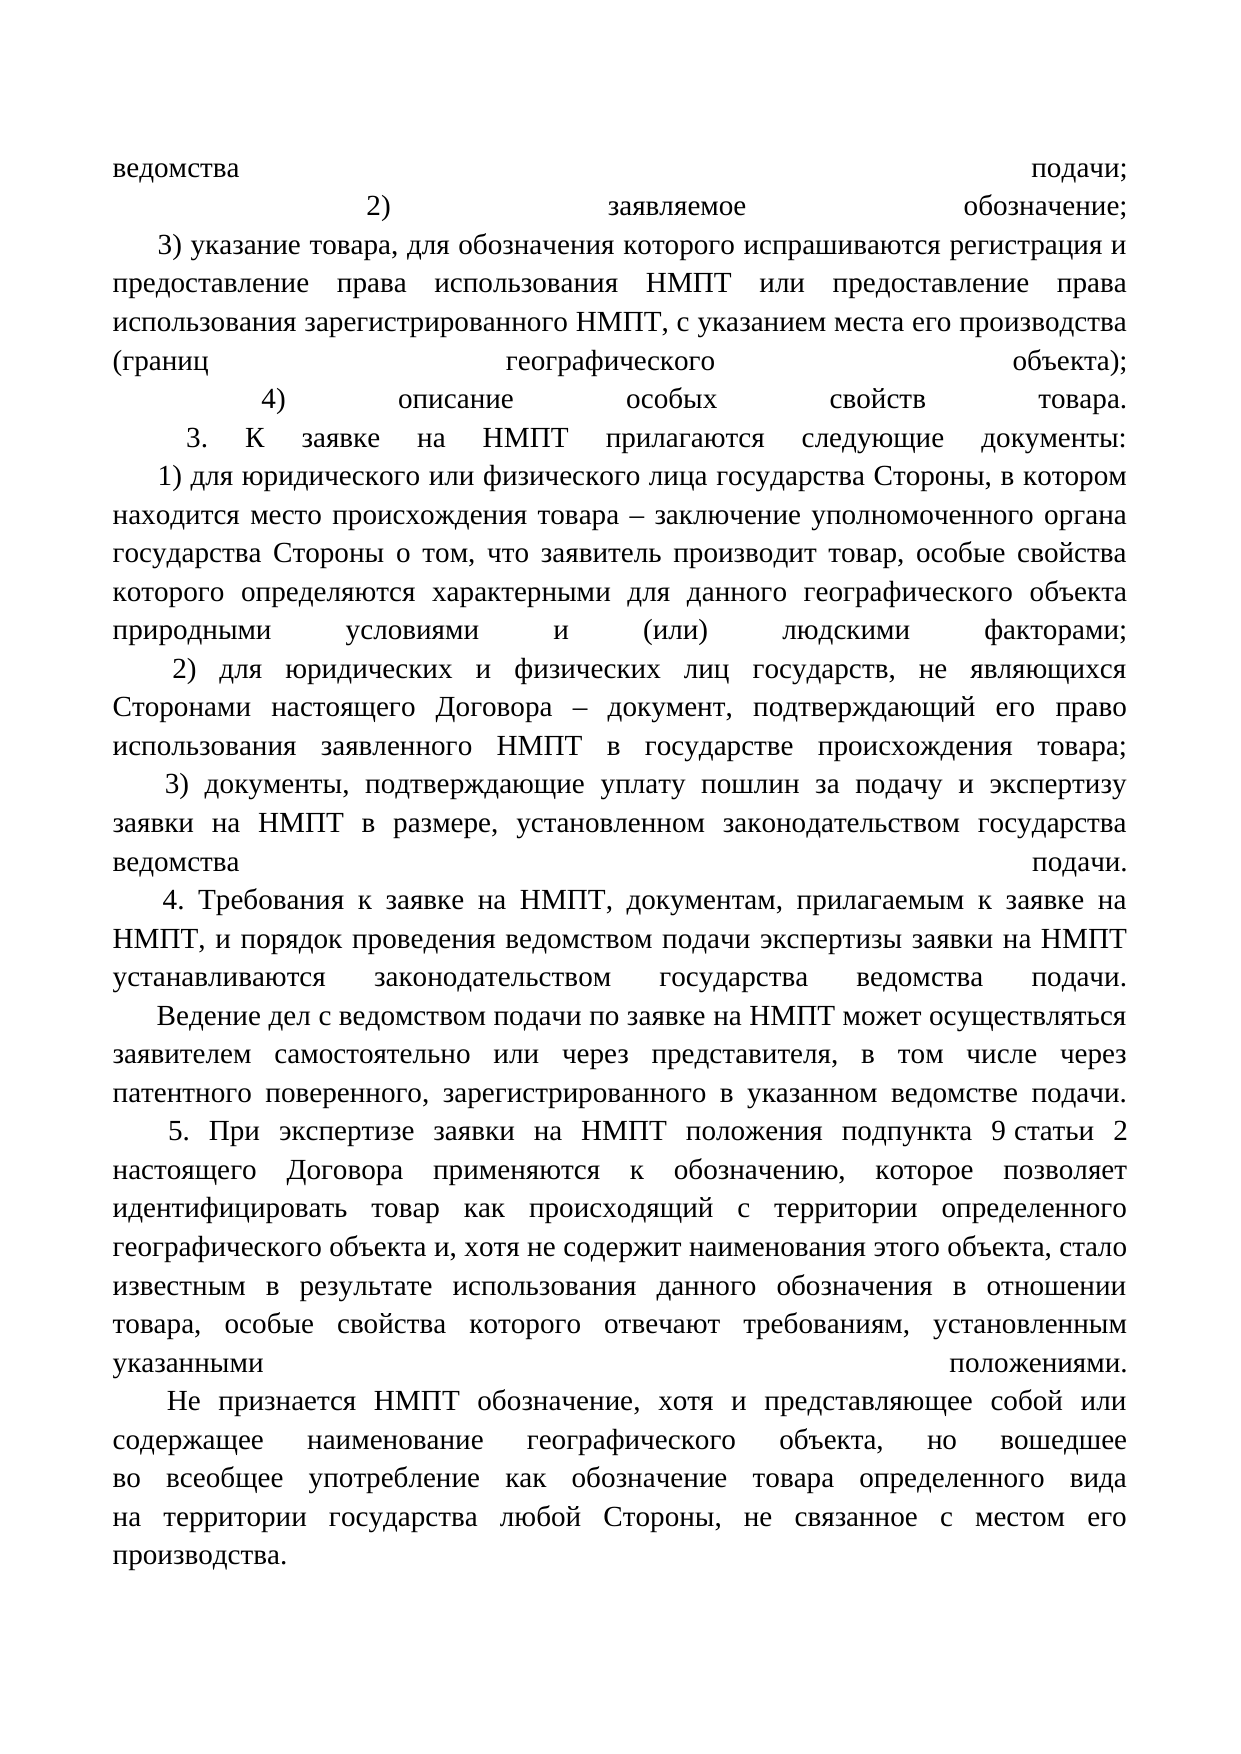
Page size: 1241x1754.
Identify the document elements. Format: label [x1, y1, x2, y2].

text [112, 150, 1128, 1571]
